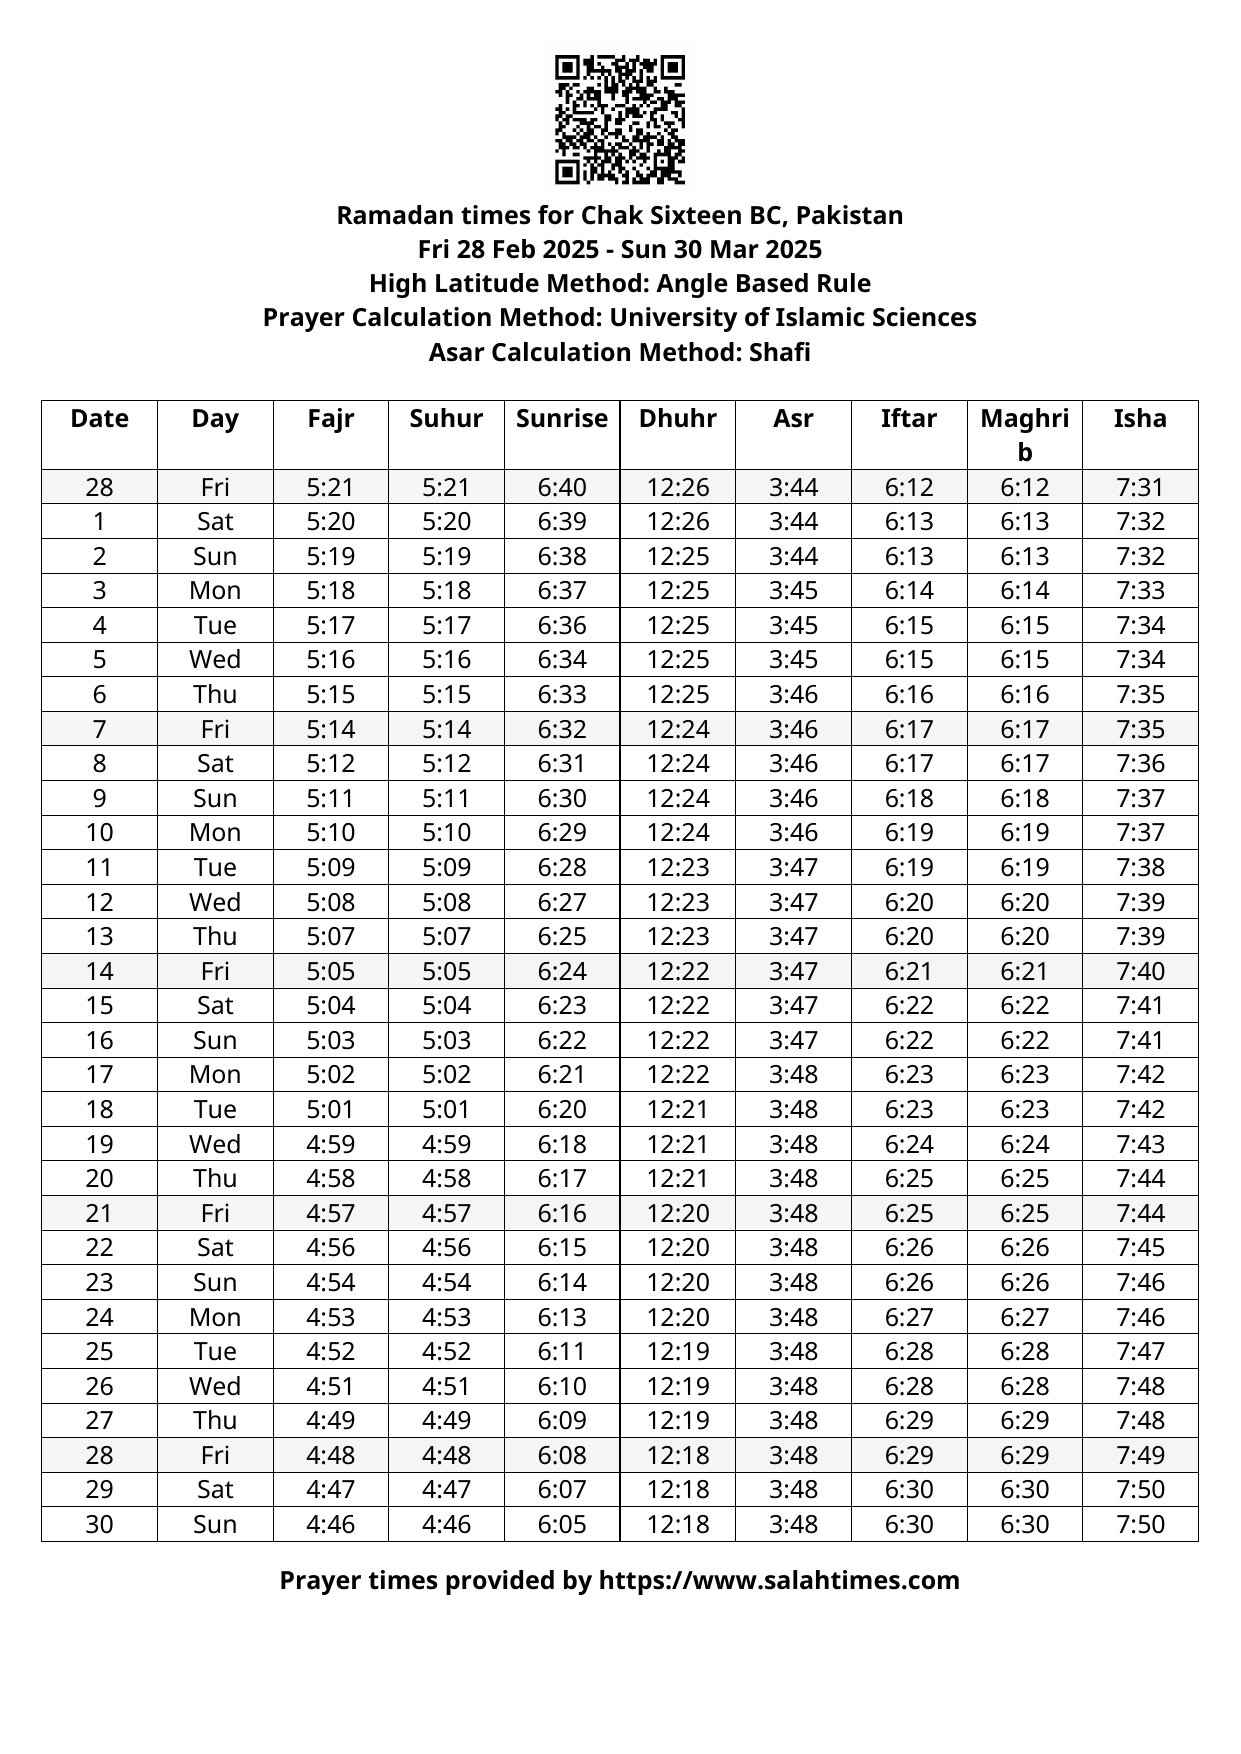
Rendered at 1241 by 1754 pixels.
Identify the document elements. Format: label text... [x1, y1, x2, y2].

table_cell Sun [158, 1507, 273, 1541]
table_cell 6:13 [968, 539, 1082, 572]
table_cell Mon [158, 574, 273, 607]
table_cell 5:09 [274, 850, 388, 884]
table_cell 6:21 [852, 954, 967, 987]
table_cell 5:10 [274, 816, 388, 849]
table_cell 23 [42, 1265, 157, 1299]
table_cell 5:04 [274, 989, 388, 1022]
table_cell 12:21 [621, 1161, 735, 1195]
table_cell 5:05 [389, 954, 504, 987]
table_cell 6:21 [505, 1058, 619, 1091]
table_cell 6:19 [968, 816, 1082, 849]
table_cell 7:31 [1083, 470, 1198, 503]
table_cell Sun [158, 1265, 273, 1299]
table_cell 3:48 [736, 1092, 851, 1126]
table_cell 5:01 [274, 1092, 388, 1126]
table_cell 3:45 [736, 643, 851, 676]
table_cell 6:13 [852, 504, 967, 538]
table_cell 3:46 [736, 677, 851, 711]
table_cell 1 [42, 504, 157, 538]
table_cell 4:54 [389, 1265, 504, 1299]
table_cell 7:42 [1083, 1092, 1198, 1126]
table_cell 6:26 [852, 1231, 967, 1264]
table_cell 12:22 [621, 954, 735, 987]
table_cell 6:33 [505, 677, 619, 711]
table_cell 3:45 [736, 574, 851, 607]
table_cell Sat [158, 989, 273, 1022]
table_cell 3:48 [736, 1438, 851, 1472]
table_header Iftar [852, 401, 967, 469]
table_cell 6:14 [505, 1265, 619, 1299]
table_cell 7:50 [1083, 1507, 1198, 1541]
table_cell 12:18 [621, 1507, 735, 1541]
table_cell 27 [42, 1404, 157, 1437]
table_cell 7:41 [1083, 1023, 1198, 1057]
picture [542, 41, 699, 198]
table_cell 6:20 [852, 885, 967, 918]
table_cell 12:26 [621, 470, 735, 503]
table_cell 6:15 [968, 643, 1082, 676]
table_cell 8 [42, 746, 157, 780]
table_cell 13 [42, 919, 157, 953]
table_cell Mon [158, 1058, 273, 1091]
table_cell 6:25 [968, 1196, 1082, 1229]
table_header Asr [736, 401, 851, 469]
table_cell 3:48 [736, 1196, 851, 1229]
table_header Sunrise [505, 401, 619, 469]
table_cell 12:24 [621, 816, 735, 849]
table_cell 7:41 [1083, 989, 1198, 1022]
table_cell 21 [42, 1196, 157, 1229]
table_cell 3:47 [736, 1023, 851, 1057]
table_cell 3:46 [736, 712, 851, 745]
table_cell 6:20 [968, 919, 1082, 953]
table_cell 6:26 [968, 1265, 1082, 1299]
table_cell 6:13 [968, 504, 1082, 538]
table_cell Tue [158, 850, 273, 884]
table_cell 6:25 [852, 1196, 967, 1229]
table_cell 6:37 [505, 574, 619, 607]
table_cell 5:02 [389, 1058, 504, 1091]
table_cell 12:20 [621, 1300, 735, 1333]
table_cell 6:24 [968, 1127, 1082, 1160]
table_cell 3:47 [736, 919, 851, 953]
table_cell 7:33 [1083, 574, 1198, 607]
table_cell 9 [42, 781, 157, 814]
table_cell 22 [42, 1231, 157, 1264]
table_cell 3:47 [736, 989, 851, 1022]
table_cell 6:12 [852, 470, 967, 503]
table_cell 7:44 [1083, 1196, 1198, 1229]
table_cell 6:30 [968, 1507, 1082, 1541]
table_cell 6:22 [852, 989, 967, 1022]
table_cell 24 [42, 1300, 157, 1333]
table_cell 4:49 [274, 1404, 388, 1437]
table_cell 5:21 [274, 470, 388, 503]
table_cell 5:12 [274, 746, 388, 780]
table_cell 6:38 [505, 539, 619, 572]
table_cell 3:48 [736, 1265, 851, 1299]
table_cell 6:26 [968, 1231, 1082, 1264]
table_cell 19 [42, 1127, 157, 1160]
table_cell 7:35 [1083, 712, 1198, 745]
table_cell 5:15 [389, 677, 504, 711]
table_cell 6:30 [968, 1473, 1082, 1506]
table_cell Sat [158, 1473, 273, 1506]
table_cell 3:47 [736, 850, 851, 884]
text Ramadan times for Chak Sixteen BC, Pakistan [42, 198, 1198, 232]
table_cell 6:29 [968, 1404, 1082, 1437]
table_cell 6:10 [505, 1369, 619, 1402]
table_header Date [42, 401, 157, 469]
table_cell 12:22 [621, 1058, 735, 1091]
table_cell 6:09 [505, 1404, 619, 1437]
table_cell 3:46 [736, 746, 851, 780]
table_cell 6:30 [852, 1507, 967, 1541]
table_cell 5:14 [389, 712, 504, 745]
table_cell 6:27 [505, 885, 619, 918]
table_cell 6:15 [852, 608, 967, 642]
table_cell 6:36 [505, 608, 619, 642]
table_cell 3:48 [736, 1507, 851, 1541]
table_header Dhuhr [621, 401, 735, 469]
table_cell 12:20 [621, 1196, 735, 1229]
table_cell 6:40 [505, 470, 619, 503]
table_cell 7:37 [1083, 781, 1198, 814]
table_cell Fri [158, 470, 273, 503]
table_cell 4:57 [274, 1196, 388, 1229]
table_cell 6:12 [968, 470, 1082, 503]
table_cell 5:05 [274, 954, 388, 987]
table_cell 6:13 [505, 1300, 619, 1333]
table_cell 5:17 [274, 608, 388, 642]
table_cell 6:24 [505, 954, 619, 987]
table_cell 6:24 [852, 1127, 967, 1160]
table_cell 12:20 [621, 1265, 735, 1299]
table_cell 6:30 [505, 781, 619, 814]
table_cell 3:46 [736, 781, 851, 814]
table_cell 5:18 [274, 574, 388, 607]
table_cell 4:59 [389, 1127, 504, 1160]
table_cell 28 [42, 1438, 157, 1472]
table_cell 6:07 [505, 1473, 619, 1506]
table_cell 6:22 [968, 989, 1082, 1022]
table_cell 4:47 [274, 1473, 388, 1506]
table_cell 5:17 [389, 608, 504, 642]
table_cell 6:15 [852, 643, 967, 676]
table_cell Sun [158, 781, 273, 814]
table_cell 3:48 [736, 1161, 851, 1195]
table_cell 6:17 [968, 746, 1082, 780]
table_cell 6:19 [852, 850, 967, 884]
table_cell 7:32 [1083, 539, 1198, 572]
table_cell 6:27 [852, 1300, 967, 1333]
table_cell 6:16 [968, 677, 1082, 711]
table_cell 7:45 [1083, 1231, 1198, 1264]
table_cell 3:48 [736, 1127, 851, 1160]
table_cell 16 [42, 1023, 157, 1057]
table_cell 4:52 [274, 1334, 388, 1368]
table_cell 6:30 [852, 1473, 967, 1506]
table_cell Sat [158, 504, 273, 538]
table_cell 7:34 [1083, 643, 1198, 676]
table_cell 6:34 [505, 643, 619, 676]
table_cell 5:15 [274, 677, 388, 711]
text High Latitude Method: Angle Based Rule [42, 266, 1198, 300]
table_cell 6:17 [852, 712, 967, 745]
table_cell 6:28 [968, 1334, 1082, 1368]
table_cell 12:23 [621, 919, 735, 953]
table_cell 6:22 [968, 1023, 1082, 1057]
table_cell 3:44 [736, 504, 851, 538]
table_cell 5:20 [389, 504, 504, 538]
table_cell 5:03 [389, 1023, 504, 1057]
table_cell 12:25 [621, 539, 735, 572]
table_cell 6:22 [852, 1023, 967, 1057]
table_cell 29 [42, 1473, 157, 1506]
text Prayer Calculation Method: University of Islamic Sciences [42, 300, 1198, 334]
table_header Fajr [274, 401, 388, 469]
table_cell 4:59 [274, 1127, 388, 1160]
table_cell 4:49 [389, 1404, 504, 1437]
table_cell Mon [158, 1300, 273, 1333]
table_cell Thu [158, 1161, 273, 1195]
table_cell 7:34 [1083, 608, 1198, 642]
table_cell 6:31 [505, 746, 619, 780]
table_cell 12:22 [621, 1023, 735, 1057]
table_cell Wed [158, 1369, 273, 1402]
table_cell 12:19 [621, 1334, 735, 1368]
table_cell 4:57 [389, 1196, 504, 1229]
table_cell 7:40 [1083, 954, 1198, 987]
table_cell 6:32 [505, 712, 619, 745]
table_cell 3:47 [736, 885, 851, 918]
table_cell 7:43 [1083, 1127, 1198, 1160]
table_cell Sat [158, 746, 273, 780]
table_cell 6:23 [852, 1058, 967, 1091]
table_cell 5:11 [274, 781, 388, 814]
table_cell 6:28 [505, 850, 619, 884]
table_cell 6:13 [852, 539, 967, 572]
table_cell 6:15 [505, 1231, 619, 1264]
table_cell 6:17 [505, 1161, 619, 1195]
table_cell 5:07 [389, 919, 504, 953]
table_cell 12:21 [621, 1127, 735, 1160]
table_cell 3:48 [736, 1231, 851, 1264]
table_cell 7:46 [1083, 1265, 1198, 1299]
table_cell 7:42 [1083, 1058, 1198, 1091]
table_cell 4:53 [389, 1300, 504, 1333]
table_cell 7:39 [1083, 885, 1198, 918]
table_cell 5:02 [274, 1058, 388, 1091]
table_cell 4:46 [389, 1507, 504, 1541]
table_cell 26 [42, 1369, 157, 1402]
table_cell 7:44 [1083, 1161, 1198, 1195]
table_cell 5:08 [389, 885, 504, 918]
table_cell 7:32 [1083, 504, 1198, 538]
table_cell Sun [158, 1023, 273, 1057]
table_cell 6:39 [505, 504, 619, 538]
table_cell 12:18 [621, 1438, 735, 1472]
table_cell 5:12 [389, 746, 504, 780]
table_cell 6:14 [852, 574, 967, 607]
table_cell 5:09 [389, 850, 504, 884]
table_cell 17 [42, 1058, 157, 1091]
table_cell 5:07 [274, 919, 388, 953]
table_cell 3:48 [736, 1369, 851, 1402]
table_cell 4:58 [274, 1161, 388, 1195]
table_header Suhur [389, 401, 504, 469]
table_cell 6:22 [505, 1023, 619, 1057]
table_cell 4 [42, 608, 157, 642]
table_cell 4:51 [274, 1369, 388, 1402]
table_cell 7:37 [1083, 816, 1198, 849]
table_cell 11 [42, 850, 157, 884]
table_cell 7 [42, 712, 157, 745]
table_cell 5:08 [274, 885, 388, 918]
table_cell Fri [158, 1196, 273, 1229]
table_cell 6:29 [968, 1438, 1082, 1472]
table_cell 28 [42, 470, 157, 503]
table_cell 5:19 [274, 539, 388, 572]
table_cell 12:19 [621, 1404, 735, 1437]
table_cell 6:20 [505, 1092, 619, 1126]
table_cell 12:25 [621, 608, 735, 642]
table_cell Thu [158, 677, 273, 711]
table_cell 3:46 [736, 816, 851, 849]
table_cell 4:58 [389, 1161, 504, 1195]
table_cell 5:16 [274, 643, 388, 676]
table_cell 12:20 [621, 1231, 735, 1264]
text Asar Calculation Method: Shafi [42, 334, 1198, 368]
table_cell 7:36 [1083, 746, 1198, 780]
table_cell Fri [158, 712, 273, 745]
table_cell 3:45 [736, 608, 851, 642]
table_cell 7:49 [1083, 1438, 1198, 1472]
table_cell 7:47 [1083, 1334, 1198, 1368]
table_cell Tue [158, 1334, 273, 1368]
table_cell 3:48 [736, 1058, 851, 1091]
table_cell 6:19 [852, 816, 967, 849]
table_cell 7:48 [1083, 1404, 1198, 1437]
table_cell 12:24 [621, 781, 735, 814]
table_cell Thu [158, 919, 273, 953]
table_cell Wed [158, 643, 273, 676]
table_cell 6:18 [968, 781, 1082, 814]
table_cell 12:23 [621, 885, 735, 918]
table_cell 5:18 [389, 574, 504, 607]
table_cell 12 [42, 885, 157, 918]
table_cell 4:53 [274, 1300, 388, 1333]
table_cell Wed [158, 1127, 273, 1160]
table_cell 6 [42, 677, 157, 711]
table_cell 3:44 [736, 539, 851, 572]
table_cell 6:21 [968, 954, 1082, 987]
table_cell 4:51 [389, 1369, 504, 1402]
table_header Day [158, 401, 273, 469]
table_cell 5:19 [389, 539, 504, 572]
table_cell 6:18 [505, 1127, 619, 1160]
table_cell 6:16 [852, 677, 967, 711]
table_cell 4:48 [274, 1438, 388, 1472]
table_cell 6:23 [505, 989, 619, 1022]
table_cell 5:04 [389, 989, 504, 1022]
table_cell 6:26 [852, 1265, 967, 1299]
table_cell 12:24 [621, 746, 735, 780]
table_cell Sat [158, 1231, 273, 1264]
table_cell Tue [158, 608, 273, 642]
table_cell 6:28 [852, 1369, 967, 1402]
table_cell 6:17 [852, 746, 967, 780]
table_cell 15 [42, 989, 157, 1022]
table_cell 6:23 [968, 1058, 1082, 1091]
table_cell 12:19 [621, 1369, 735, 1402]
table_cell 6:20 [968, 885, 1082, 918]
table_cell 6:23 [968, 1092, 1082, 1126]
table_cell 6:20 [852, 919, 967, 953]
table_cell 7:35 [1083, 677, 1198, 711]
table_cell 3:44 [736, 470, 851, 503]
table_cell 6:15 [968, 608, 1082, 642]
table_cell 6:27 [968, 1300, 1082, 1333]
table_cell 3:48 [736, 1473, 851, 1506]
table_cell 12:23 [621, 850, 735, 884]
table_cell 30 [42, 1507, 157, 1541]
table_cell 5:20 [274, 504, 388, 538]
table_cell 4:54 [274, 1265, 388, 1299]
text Fri 28 Feb 2025 - Sun 30 Mar 2025 [42, 232, 1198, 266]
table_cell 12:25 [621, 574, 735, 607]
table_cell 6:05 [505, 1507, 619, 1541]
table_cell 6:25 [505, 919, 619, 953]
table_cell 7:39 [1083, 919, 1198, 953]
table_cell 4:56 [389, 1231, 504, 1264]
table_cell Sun [158, 539, 273, 572]
table_cell 7:50 [1083, 1473, 1198, 1506]
table_cell 12:21 [621, 1092, 735, 1126]
table_cell 5:11 [389, 781, 504, 814]
table_cell 14 [42, 954, 157, 987]
table_header Maghrib [968, 401, 1082, 469]
table_cell Tue [158, 1092, 273, 1126]
table_cell 4:56 [274, 1231, 388, 1264]
table_cell 5 [42, 643, 157, 676]
table_cell 3 [42, 574, 157, 607]
table_cell 6:25 [968, 1161, 1082, 1195]
table_cell 6:14 [968, 574, 1082, 607]
table_cell 6:16 [505, 1196, 619, 1229]
table_cell 10 [42, 816, 157, 849]
table_cell 4:52 [389, 1334, 504, 1368]
table_cell 25 [42, 1334, 157, 1368]
table_cell 5:01 [389, 1092, 504, 1126]
table_cell 6:19 [968, 850, 1082, 884]
table_cell 6:28 [968, 1369, 1082, 1402]
table_cell 12:25 [621, 643, 735, 676]
table_cell 4:46 [274, 1507, 388, 1541]
table_cell 3:47 [736, 954, 851, 987]
table_cell 7:38 [1083, 850, 1198, 884]
table_cell Wed [158, 885, 273, 918]
table_cell Fri [158, 954, 273, 987]
table_cell 18 [42, 1092, 157, 1126]
table_header Isha [1083, 401, 1198, 469]
table_cell 6:17 [968, 712, 1082, 745]
table_cell 3:48 [736, 1404, 851, 1437]
table_cell 5:21 [389, 470, 504, 503]
table_cell 5:10 [389, 816, 504, 849]
table_cell 12:25 [621, 677, 735, 711]
table_cell 2 [42, 539, 157, 572]
table_cell 6:25 [852, 1161, 967, 1195]
table_cell 4:48 [389, 1438, 504, 1472]
table_cell 20 [42, 1161, 157, 1195]
table_cell 3:48 [736, 1300, 851, 1333]
table_cell 12:24 [621, 712, 735, 745]
table_cell Thu [158, 1404, 273, 1437]
table_cell 5:03 [274, 1023, 388, 1057]
table_cell Mon [158, 816, 273, 849]
table_cell 12:26 [621, 504, 735, 538]
table_cell 7:48 [1083, 1369, 1198, 1402]
table_cell 6:08 [505, 1438, 619, 1472]
table_cell 6:29 [852, 1404, 967, 1437]
table_cell 3:48 [736, 1334, 851, 1368]
table_cell 5:16 [389, 643, 504, 676]
table_cell 5:14 [274, 712, 388, 745]
table_cell 6:11 [505, 1334, 619, 1368]
text Prayer times provided by https://www.salahtimes.com [42, 1563, 1198, 1597]
table_cell 12:22 [621, 989, 735, 1022]
table_cell 7:46 [1083, 1300, 1198, 1333]
table_cell Fri [158, 1438, 273, 1472]
table_cell 6:29 [505, 816, 619, 849]
table_cell 6:28 [852, 1334, 967, 1368]
table_cell 6:18 [852, 781, 967, 814]
table_cell 12:18 [621, 1473, 735, 1506]
table_cell 4:47 [389, 1473, 504, 1506]
table_cell 6:23 [852, 1092, 967, 1126]
table_cell 6:29 [852, 1438, 967, 1472]
